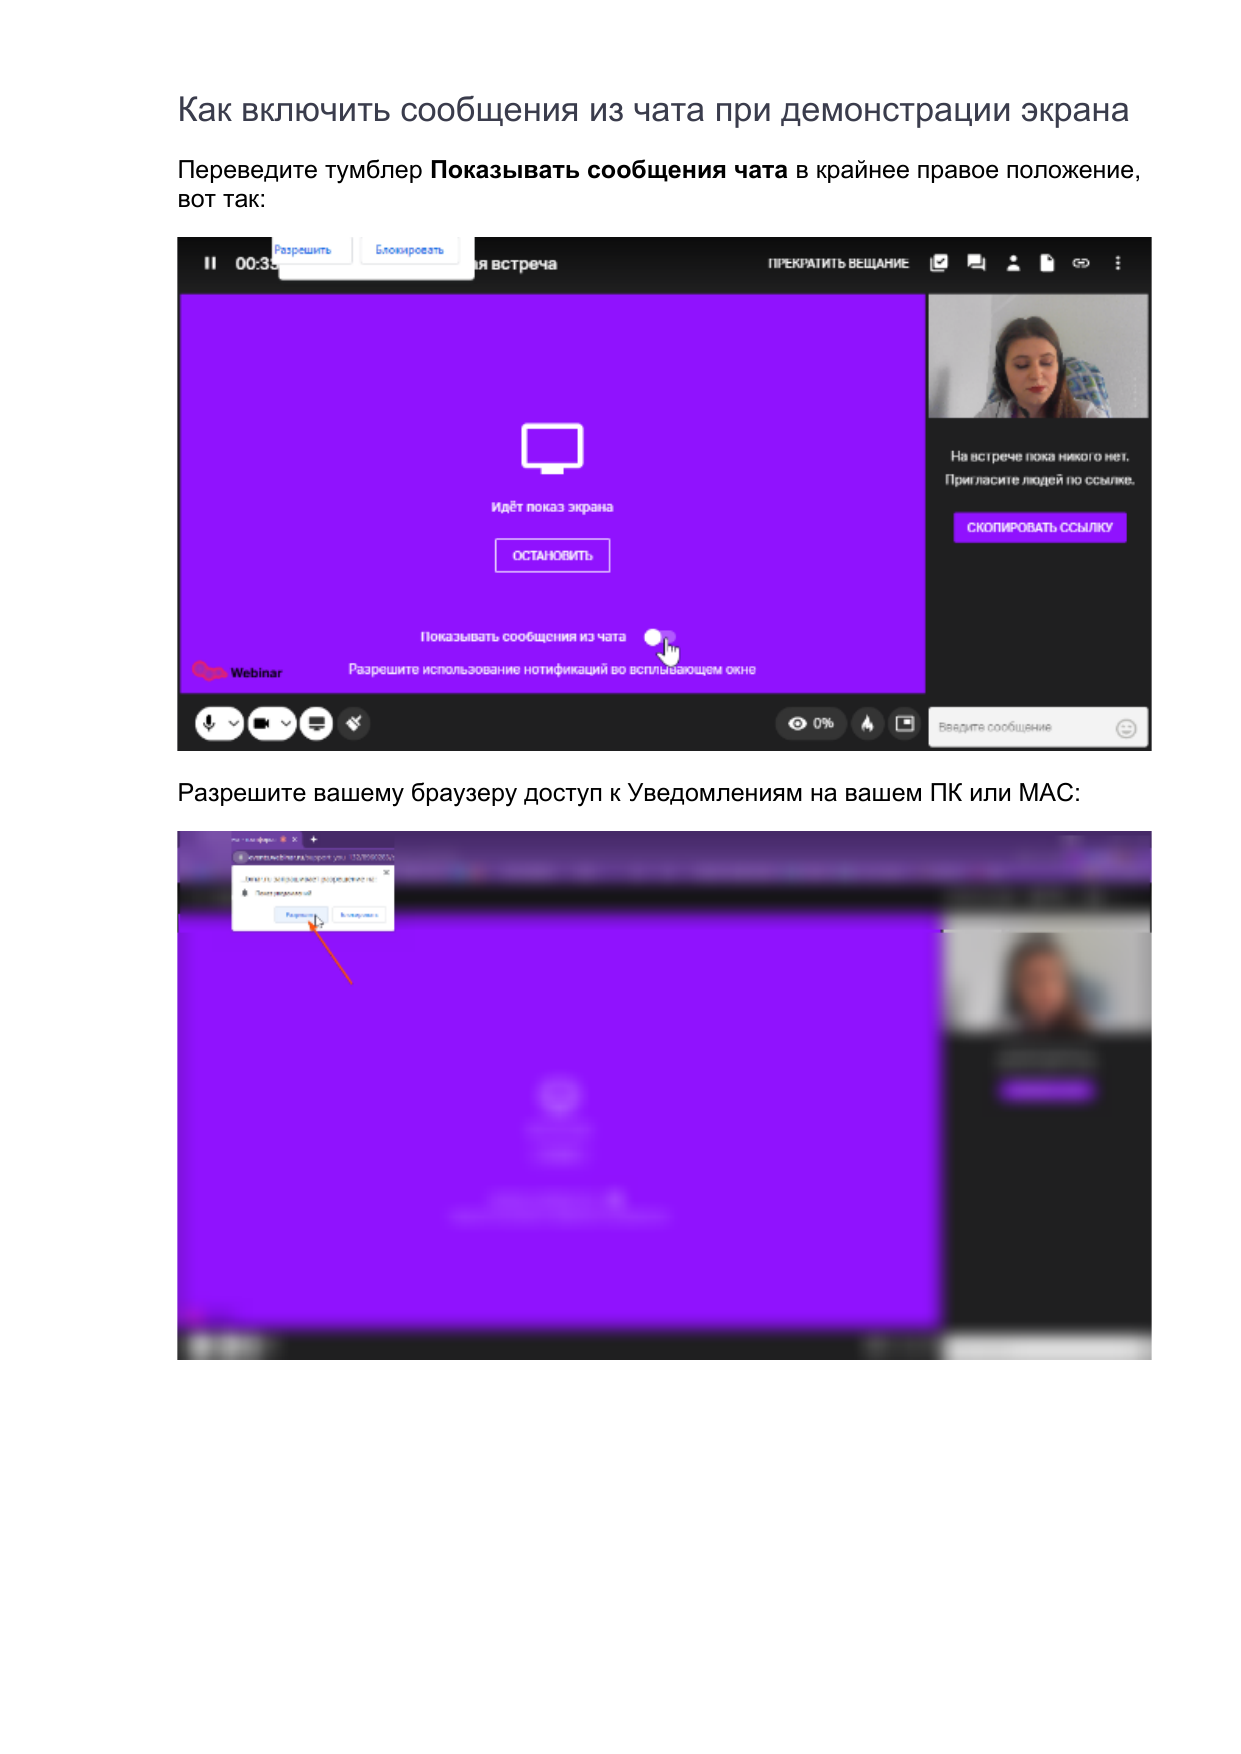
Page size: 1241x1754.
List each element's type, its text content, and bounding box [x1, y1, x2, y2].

picture [177, 237, 1152, 751]
text Переведите тумблер Показывать сообщения чата в крайнее правое положение, вот так: [177, 155, 1152, 212]
subtitle Как включить сообщения из чата при демонстрации экрана [177, 89, 1152, 128]
text Разрешите вашему браузеру доступ к Уведомлениям на вашем ПК или MAC: [177, 777, 1152, 806]
picture [177, 831, 1152, 1360]
